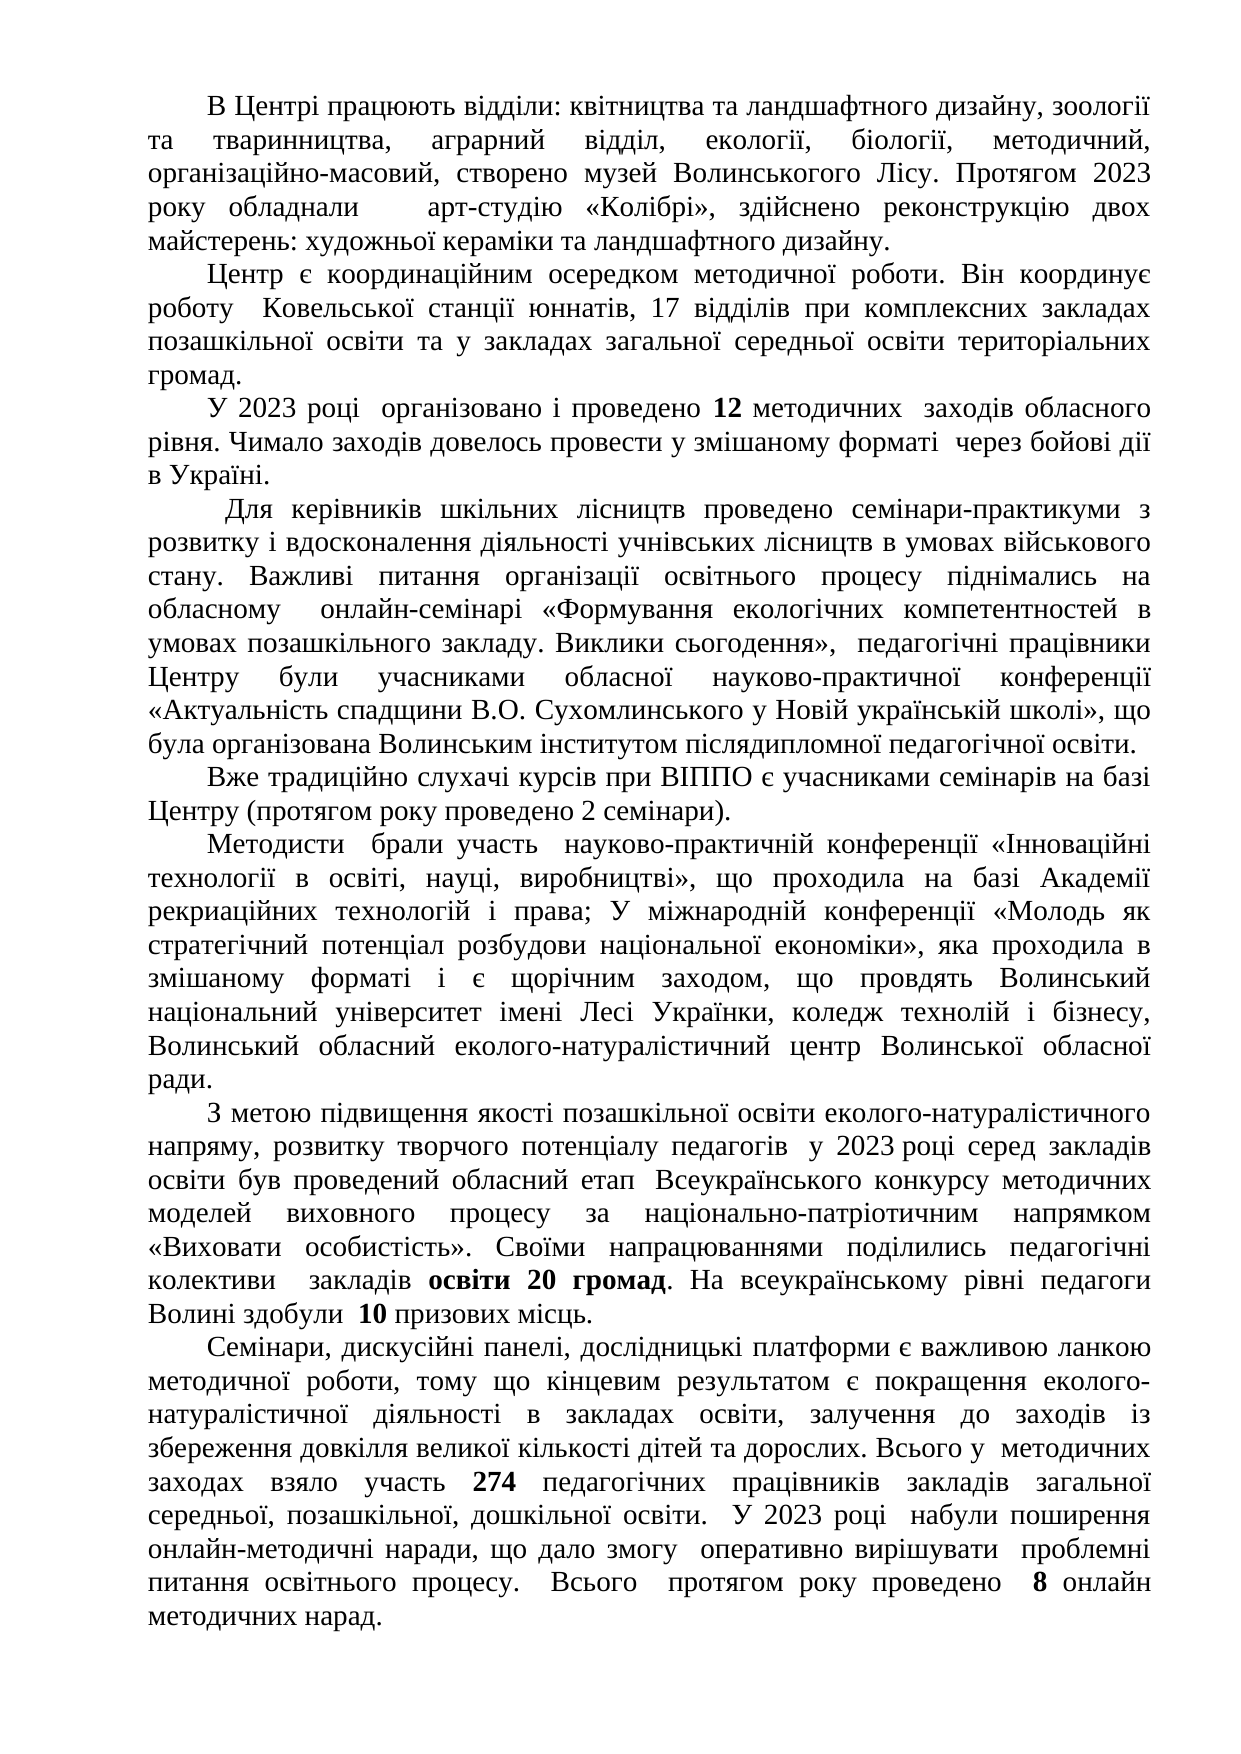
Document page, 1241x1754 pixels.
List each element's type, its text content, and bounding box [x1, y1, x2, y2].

text Центр є координаційним осередком методичної роботи. Він координує роботу Ковельської станції юннатів, 17 відділів при комплексних закладах позашкільної освіти та у закладах загальної середньої освіти територіальних громад. [148, 256, 1152, 390]
text Для керівників шкільних лісництв проведено семінари-практикуми з розвитку і вдосконалення діяльності учнівських лісництв в умовах військового стану. Важливі питання організації освітнього процесу піднімались на обласному онлайн-семінарі «Формування екологічних компетентностей в умовах позашкільного закладу. Виклики сьогодення», педагогічні працівники Центру були учасниками обласної науково-практичної конференції «Актуальність спадщини В.О. Сухомлинського у Новій українській школі», що була організована Волинським інститутом післядипломної педагогічної освіти. [148, 491, 1152, 759]
text Семінари, дискусійні панелі, дослідницькі платформи є важливою ланкою методичної роботи, тому що кінцевим результатом є покращення еколого-натуралістичної діяльності в закладах освіти, залучення до заходів із збереження довкілля великої кількості дітей та дорослих. Всього у методичних заходах взяло участь 274 педагогічних працівників закладів загальної середньої, позашкільної, дошкільної освіти. У 2023 році набули поширення онлайн-методичні наради, що дало змогу оперативно вирішувати проблемні питання освітнього процесу. Всього протягом року проведено 8 онлайн методичних нарад. [148, 1329, 1152, 1631]
text У 2023 році організовано і проведено 12 методичних заходів обласного рівня. Чимало заходів довелось провести у змішаному форматі через бойові дії в Україні. [148, 390, 1152, 491]
text Вже традиційно слухачі курсів при ВІППО є учасниками семінарів на базі Центру (протягом року проведено 2 семінари). [148, 759, 1152, 826]
text Методисти брали участь науково-практичній конференції «Інноваційні технології в освіті, науці, виробництві», що проходила на базі Академії рекриаційних технологій і права; У міжнародній конференції «Молодь як стратегічний потенціал розбудови національної економіки», яка проходила в змішаному форматі і є щорічним заходом, що провдять Волинський національний університет імені Лесі Українки, коледж технолій і бізнесу, Волинський обласний еколого-натуралістичний центр Волинської обласної ради. [148, 826, 1152, 1095]
text З метою підвищення якості позашкільної освіти еколого-натуралістичного напряму, розвитку творчого потенціалу педагогів у 2023 році серед закладів освіти був проведений обласний етап Всеукраїнського конкурсу методичних моделей виховного процесу за національно-патріотичним напрямком «Виховати особистість». Своїми напрацюваннями поділились педагогічні колективи закладів освіти 20 громад. На всеукраїнському рівні педагоги Волині здобули 10 призових місць. [148, 1095, 1152, 1329]
text В Центрі працюють відділи: квітництва та ландшафтного дизайну, зоології та тваринництва, аграрний відділ, екології, біології, методичний, організаційно-масовий, створено музей Волинськогого Лісу. Протягом 2023 року обладнали арт-студію «Колібрі», здійснено реконструкцію двох майстерень: художньої кераміки та ландшафтного дизайну. [148, 88, 1152, 256]
